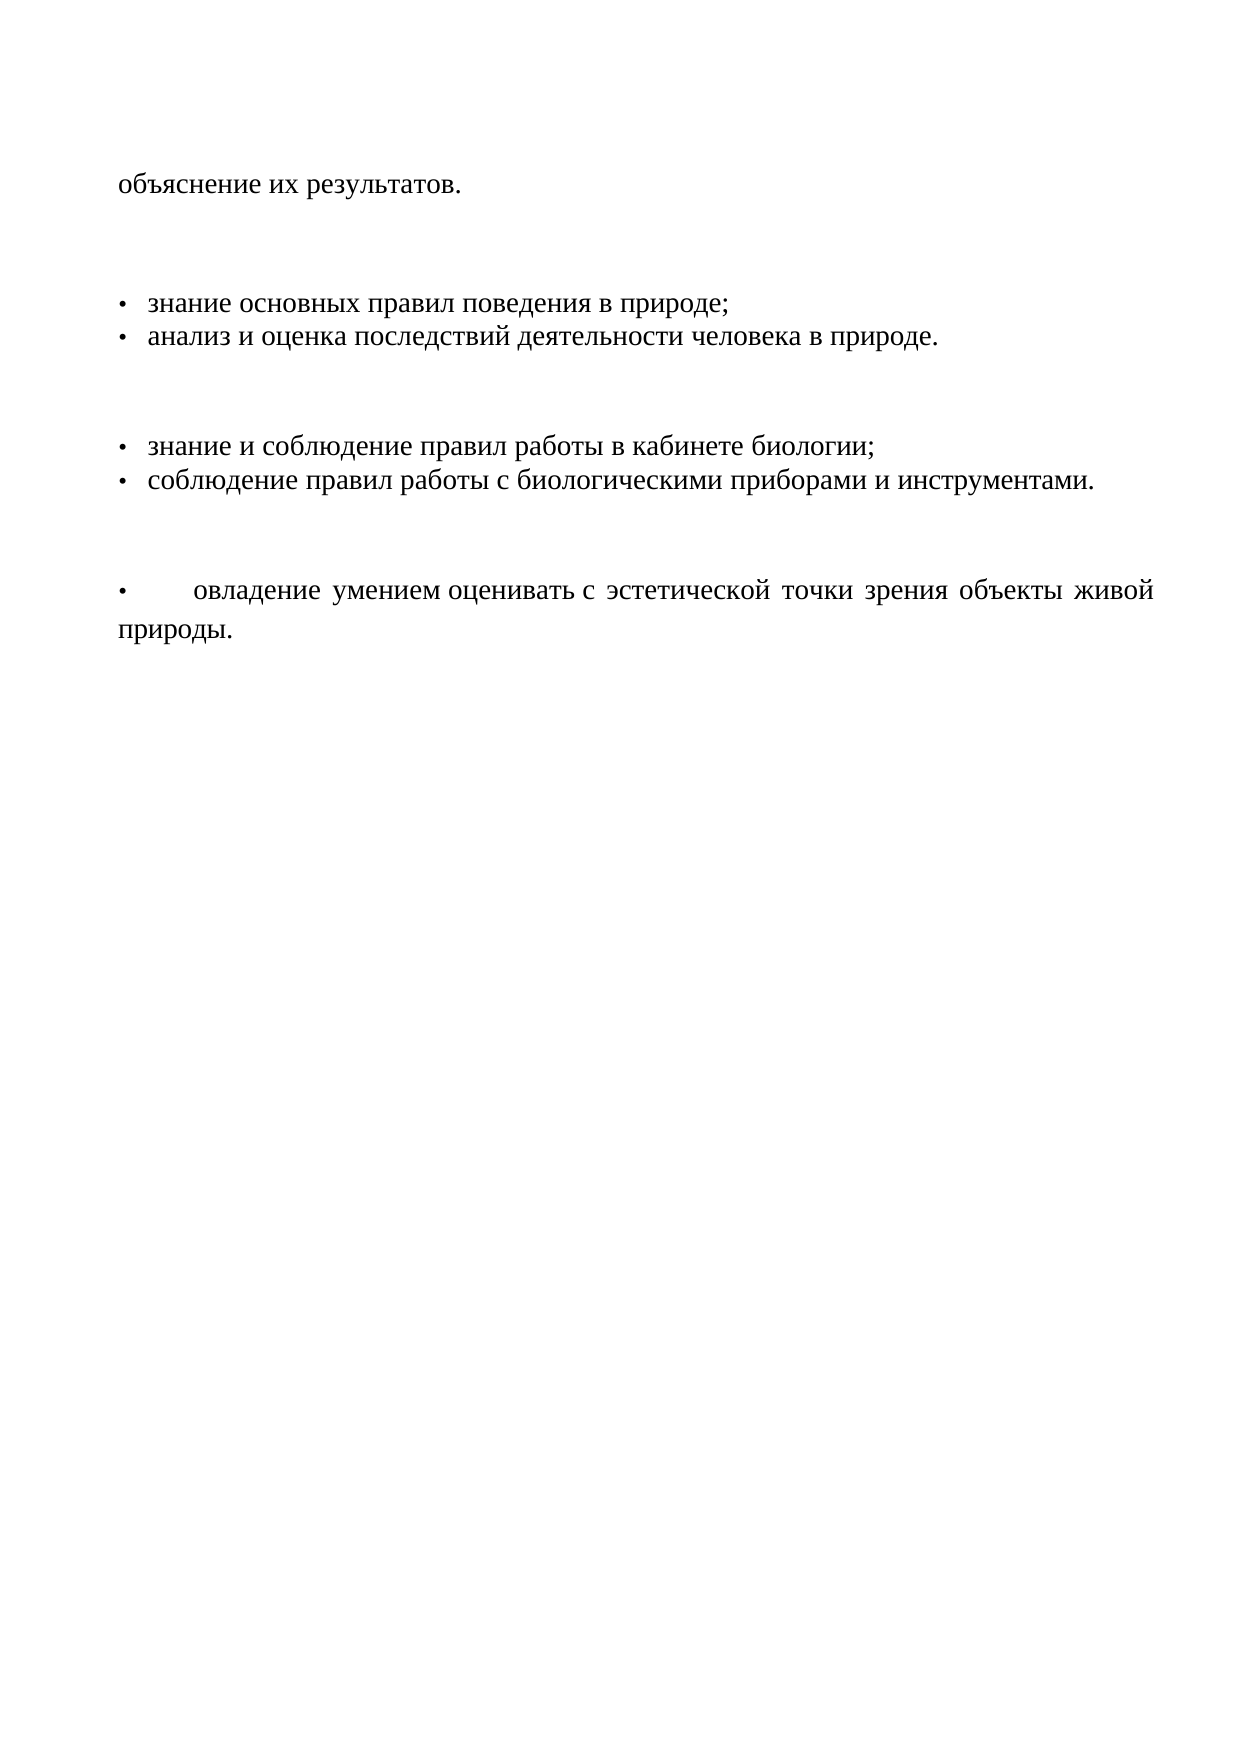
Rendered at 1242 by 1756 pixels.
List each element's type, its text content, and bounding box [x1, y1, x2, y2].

list овладение умением оценивать с эстетической точки зрения объекты живой природы. [118, 572, 1165, 644]
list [118, 167, 1164, 200]
list знание и соблюдение правил работы в кабинете биологии; [118, 428, 1179, 462]
list знание основных правил поведения в природе; [118, 285, 1179, 318]
list соблюдение правил работы с биологическими приборами и инструментами. [118, 462, 1179, 496]
list анализ и оценка последствий деятельности человека в природе. [118, 318, 1179, 352]
